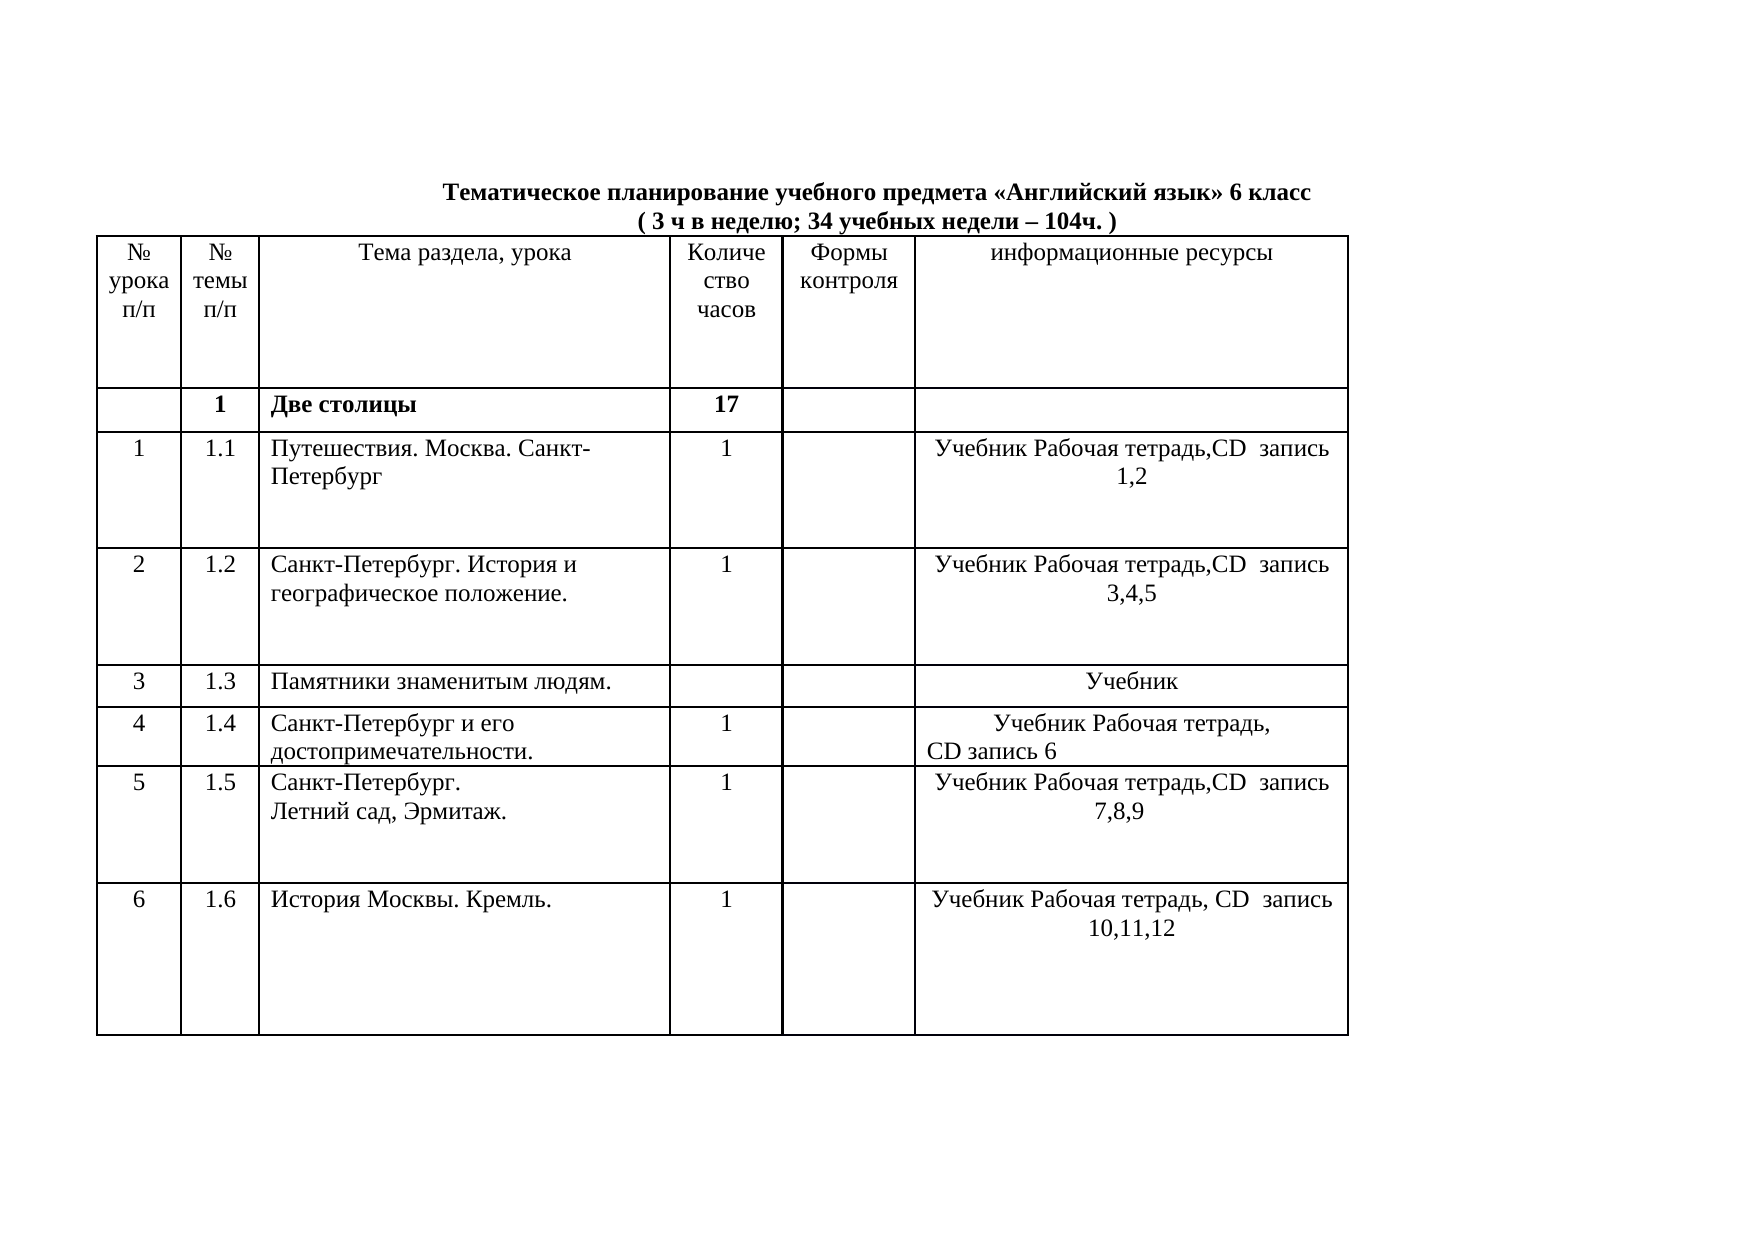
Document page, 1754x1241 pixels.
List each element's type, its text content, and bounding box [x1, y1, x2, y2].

table_cell [784, 433, 914, 547]
table_cell 1 [98, 433, 180, 547]
table_cell Памятники знаменитым людям. [260, 666, 669, 706]
table_cell 1 [671, 884, 781, 1034]
table_cell 1.3 [182, 666, 258, 706]
table_cell Учебник Рабочая тетрадь,СD запись 1,2 [916, 433, 1347, 547]
table_cell Санкт-Петербург. История и географическое положение. [260, 549, 669, 664]
table_cell 6 [98, 884, 180, 1034]
table_cell 1.2 [182, 549, 258, 664]
table_cell 1.6 [182, 884, 258, 1034]
table_header Количество часов [671, 237, 781, 387]
table_header Тема раздела, урока [260, 237, 669, 387]
text Тематическое планирование учебного предмета «Английский язык» 6 класс [118, 177, 1636, 206]
table_cell 3 [98, 666, 180, 706]
table_cell 5 [98, 767, 180, 882]
table_cell Две столицы [260, 389, 669, 431]
table_cell 1.5 [182, 767, 258, 882]
text ( 3 ч в неделю; 34 учебных недели – 104ч. ) [118, 206, 1636, 235]
table_cell Учебник Рабочая тетрадь, СD запись 10,11,12 [916, 884, 1347, 1034]
table_cell История Москвы. Кремль. [260, 884, 669, 1034]
table_cell [784, 767, 914, 882]
table_cell [784, 708, 914, 765]
table_cell 1.4 [182, 708, 258, 765]
table_cell [784, 389, 914, 431]
table_cell Учебник [916, 666, 1347, 706]
table_cell 1 [671, 549, 781, 664]
table_cell Учебник Рабочая тетрадь, СD запись 6 [916, 708, 1347, 765]
table_cell 4 [98, 708, 180, 765]
table_cell [916, 389, 1347, 431]
table_cell [784, 549, 914, 664]
table_header № урока п/п [98, 237, 180, 387]
table_header информационные ресурсы [916, 237, 1347, 387]
table_cell 1.1 [182, 433, 258, 547]
table_cell Учебник Рабочая тетрадь,СD запись 3,4,5 [916, 549, 1347, 664]
table_cell [98, 389, 180, 431]
table_cell Санкт-Петербург и его достопримечательности. [260, 708, 669, 765]
table_cell Учебник Рабочая тетрадь,СD запись 7,8,9 [916, 767, 1347, 882]
table_cell [784, 884, 914, 1034]
table_header № темы п/п [182, 237, 258, 387]
table_header Формы контроля [784, 237, 914, 387]
table_cell 2 [98, 549, 180, 664]
table_cell [784, 666, 914, 706]
table_cell 17 [671, 389, 781, 431]
table_cell Путешествия. Москва. Санкт-Петербург [260, 433, 669, 547]
table_cell 1 [671, 708, 781, 765]
table_cell 1 [182, 389, 258, 431]
table_cell [671, 666, 781, 706]
table_cell Санкт-Петербург. Летний сад, Эрмитаж. [260, 767, 669, 882]
table_cell 1 [671, 767, 781, 882]
table_cell 1 [671, 433, 781, 547]
